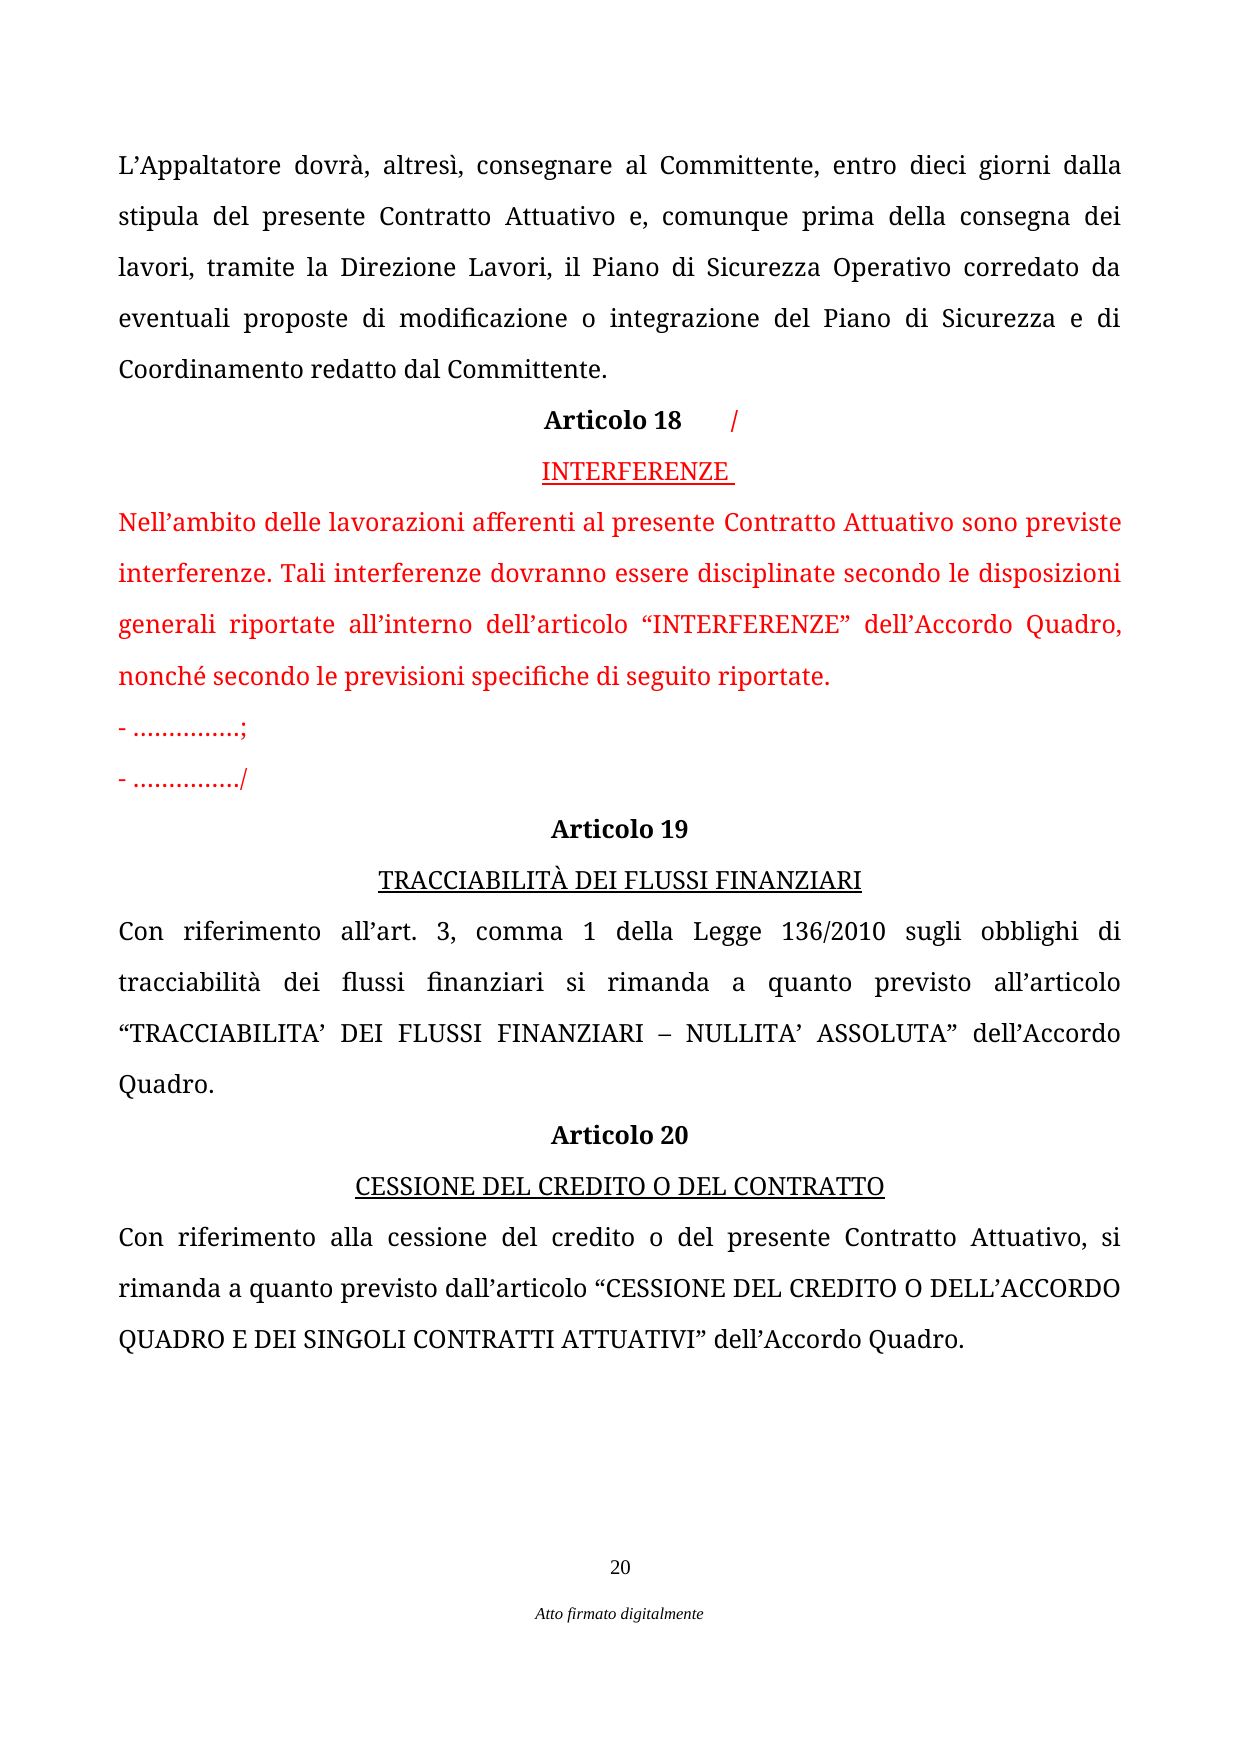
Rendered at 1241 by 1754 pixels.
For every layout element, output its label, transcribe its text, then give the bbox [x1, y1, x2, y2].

text - ……………; [118, 709, 1122, 743]
text Nell’ambito delle lavorazioni afferenti al presente Contratto Attuativo sono previste interferenze. Tali interferenze dovranno essere disciplinate secondo le disposizioni generali riportate all’interno dell’articolo “INTERFERENZE” dell’Accordo Quadro, nonché secondo le previsioni specifiche di seguito riportate. [118, 505, 1122, 692]
text L’Appaltatore dovrà, altresì, consegnare al Committente, entro dieci giorni dalla stipula del presente Contratto Attuativo e, comunque prima della consegna dei lavori, tramite la Direzione Lavori, il Piano di Sicurezza Operativo corredato da eventuali proposte di modificazione o integrazione del Piano di Sicurezza e di Coordinamento redatto dal Committente. [118, 148, 1122, 386]
text / [228, 403, 1122, 437]
text - ……………/ [118, 760, 1122, 794]
text Con riferimento alla cessione del credito o del presente Contratto Attuativo, si rimanda a quanto previsto dall’articolo “CESSIONE DEL CREDITO O DELL’ACCORDO QUADRO E DEI SINGOLI CONTRATTI ATTUATIVI” dell’Accordo Quadro. [118, 1219, 1122, 1356]
text Con riferimento all’art. 3, comma 1 della Legge 136/2010 sugli obblighi di tracciabilità dei flussi finanziari si rimanda a quanto previsto all’articolo “TRACCIABILITA’ DEI FLUSSI FINANZIARI – NULLITA’ ASSOLUTA” dell’Accordo Quadro. [118, 913, 1122, 1101]
subtitle TRACCIABILITà DEI FLUSSI FINANZIARI [118, 862, 1122, 896]
subtitle INTERFERENZE [118, 454, 1152, 488]
subtitle CESSIONE DEL CREDITO O DEL CONTRATTO [118, 1168, 1122, 1203]
